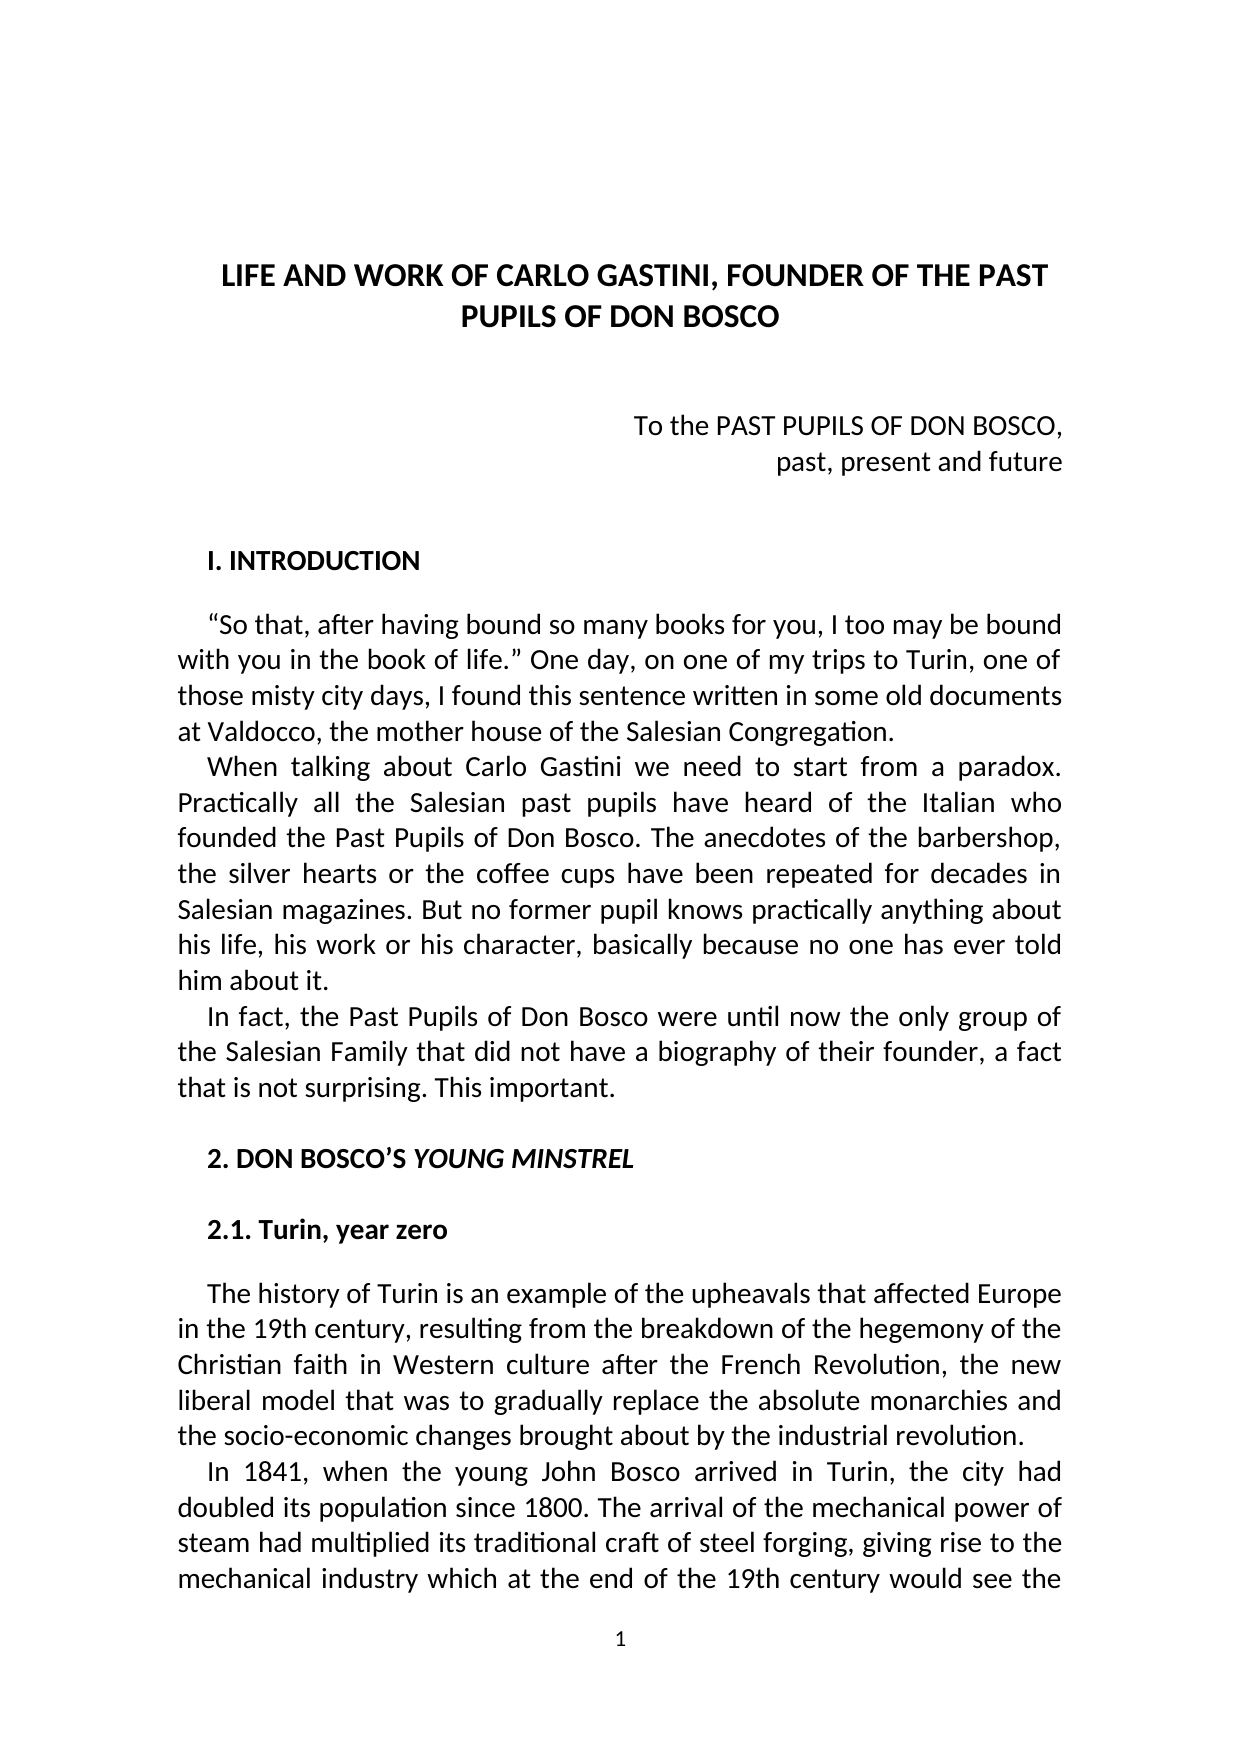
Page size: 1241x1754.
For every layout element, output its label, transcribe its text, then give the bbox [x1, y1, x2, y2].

text When talking about Carlo Gastini we need to start from a paradox. Practically all the Salesian past pupils have heard of the Italian who founded the Past Pupils of Don Bosco. The anecdotes of the barbershop, the silver hearts or the coffee cups have been repeated for decades in Salesian magazines. But no former pupil knows practically anything about his life, his work or his character, basically because no one has ever told him about it. [177, 748, 1063, 998]
text past, present and future [177, 443, 1063, 478]
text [177, 1453, 1063, 1596]
text In fact, the Past Pupils of Don Bosco were until now the only group of the Salesian Family that did not have a biography of their founder, a fact that is not surprising. This important. [177, 998, 1063, 1104]
text 2.1. Turin, year zero [177, 1211, 1063, 1247]
text LIFE AND WORK OF CARLO GASTINI, FOUNDER OF THE PAST PUPILS OF DON BOSCO [177, 254, 1063, 336]
text 2. DON BOSCO’S YOUNG MINSTREL [177, 1140, 1063, 1176]
text “So that, after having bound so many books for you, I too may be bound with you in the book of life.” One day, on one of my trips to Turin, one of those misty city days, I found this sentence written in some old documents at Valdocco, the mother house of the Salesian Congregation. [177, 606, 1063, 748]
text The history of Turin is an example of the upheavals that affected Europe in the 19th century, resulting from the breakdown of the hegemony of the Christian faith in Western culture after the French Revolution, the new liberal model that was to gradually replace the absolute monarchies and the socio-economic changes brought about by the industrial revolution. [177, 1275, 1063, 1453]
text I. INTRODUCTION [177, 542, 1063, 578]
text To the PAST PUPILS OF DON BOSCO, [177, 407, 1063, 443]
